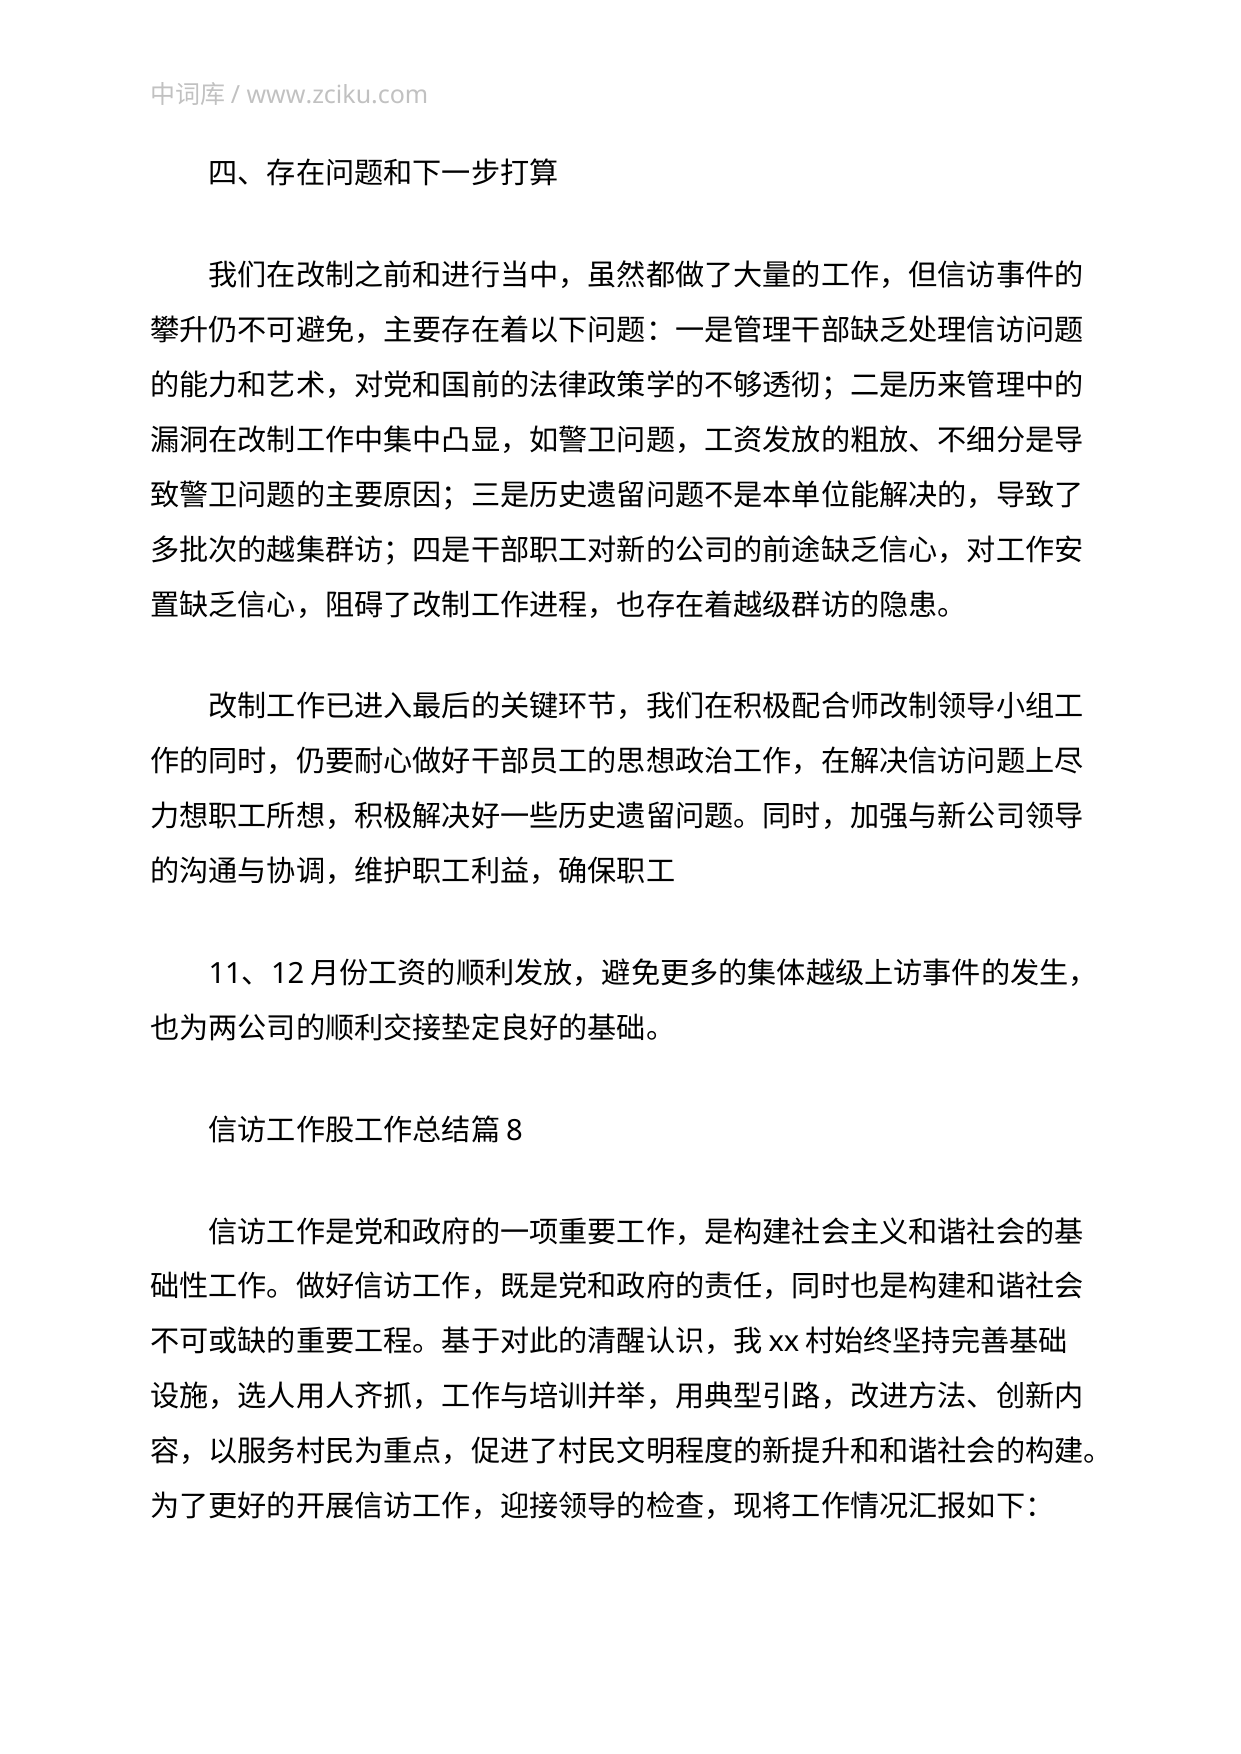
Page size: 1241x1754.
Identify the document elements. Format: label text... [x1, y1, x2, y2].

text 信访工作股工作总结篇8 [150, 1106, 1090, 1148]
text 四、存在问题和下一步打算 [150, 150, 1090, 192]
text 改制工作已进入最后的关键环节，我们在积极配合师改制领导小组工作的同时，仍要耐心做好干部员工的思想政治工作，在解决信访问题上尽力想职工所想，积极解决好一些历史遗留问题。同时，加强与新公司领导的沟通与协调，维护职工利益，确保职工 [150, 683, 1090, 890]
text 11、12月份工资的顺利发放，避免更多的集体越级上访事件的发生，也为两公司的顺利交接垫定良好的基础。 [150, 949, 1090, 1047]
text 我们在改制之前和进行当中，虽然都做了大量的工作，但信访事件的攀升仍不可避免，主要存在着以下问题：一是管理干部缺乏处理信访问题的能力和艺术，对党和国前的法律政策学的不够透彻；二是历来管理中的漏洞在改制工作中集中凸显，如警卫问题，工资发放的粗放、不细分是导致警卫问题的主要原因；三是历史遗留问题不是本单位能解决的，导致了多批次的越集群访；四是干部职工对新的公司的前途缺乏信心，对工作安置缺乏信心，阻碍了改制工作进程，也存在着越级群访的隐患。 [150, 252, 1090, 623]
text 信访工作是党和政府的一项重要工作，是构建社会主义和谐社会的基础性工作。做好信访工作，既是党和政府的责任，同时也是构建和谐社会不可或缺的重要工程。基于对此的清醒认识，我xx村始终坚持完善基础设施，选人用人齐抓，工作与培训并举，用典型引路，改进方法、创新内容，以服务村民为重点，促进了村民文明程度的新提升和和谐社会的构建。为了更好的开展信访工作，迎接领导的检查，现将工作情况汇报如下： [150, 1208, 1090, 1525]
